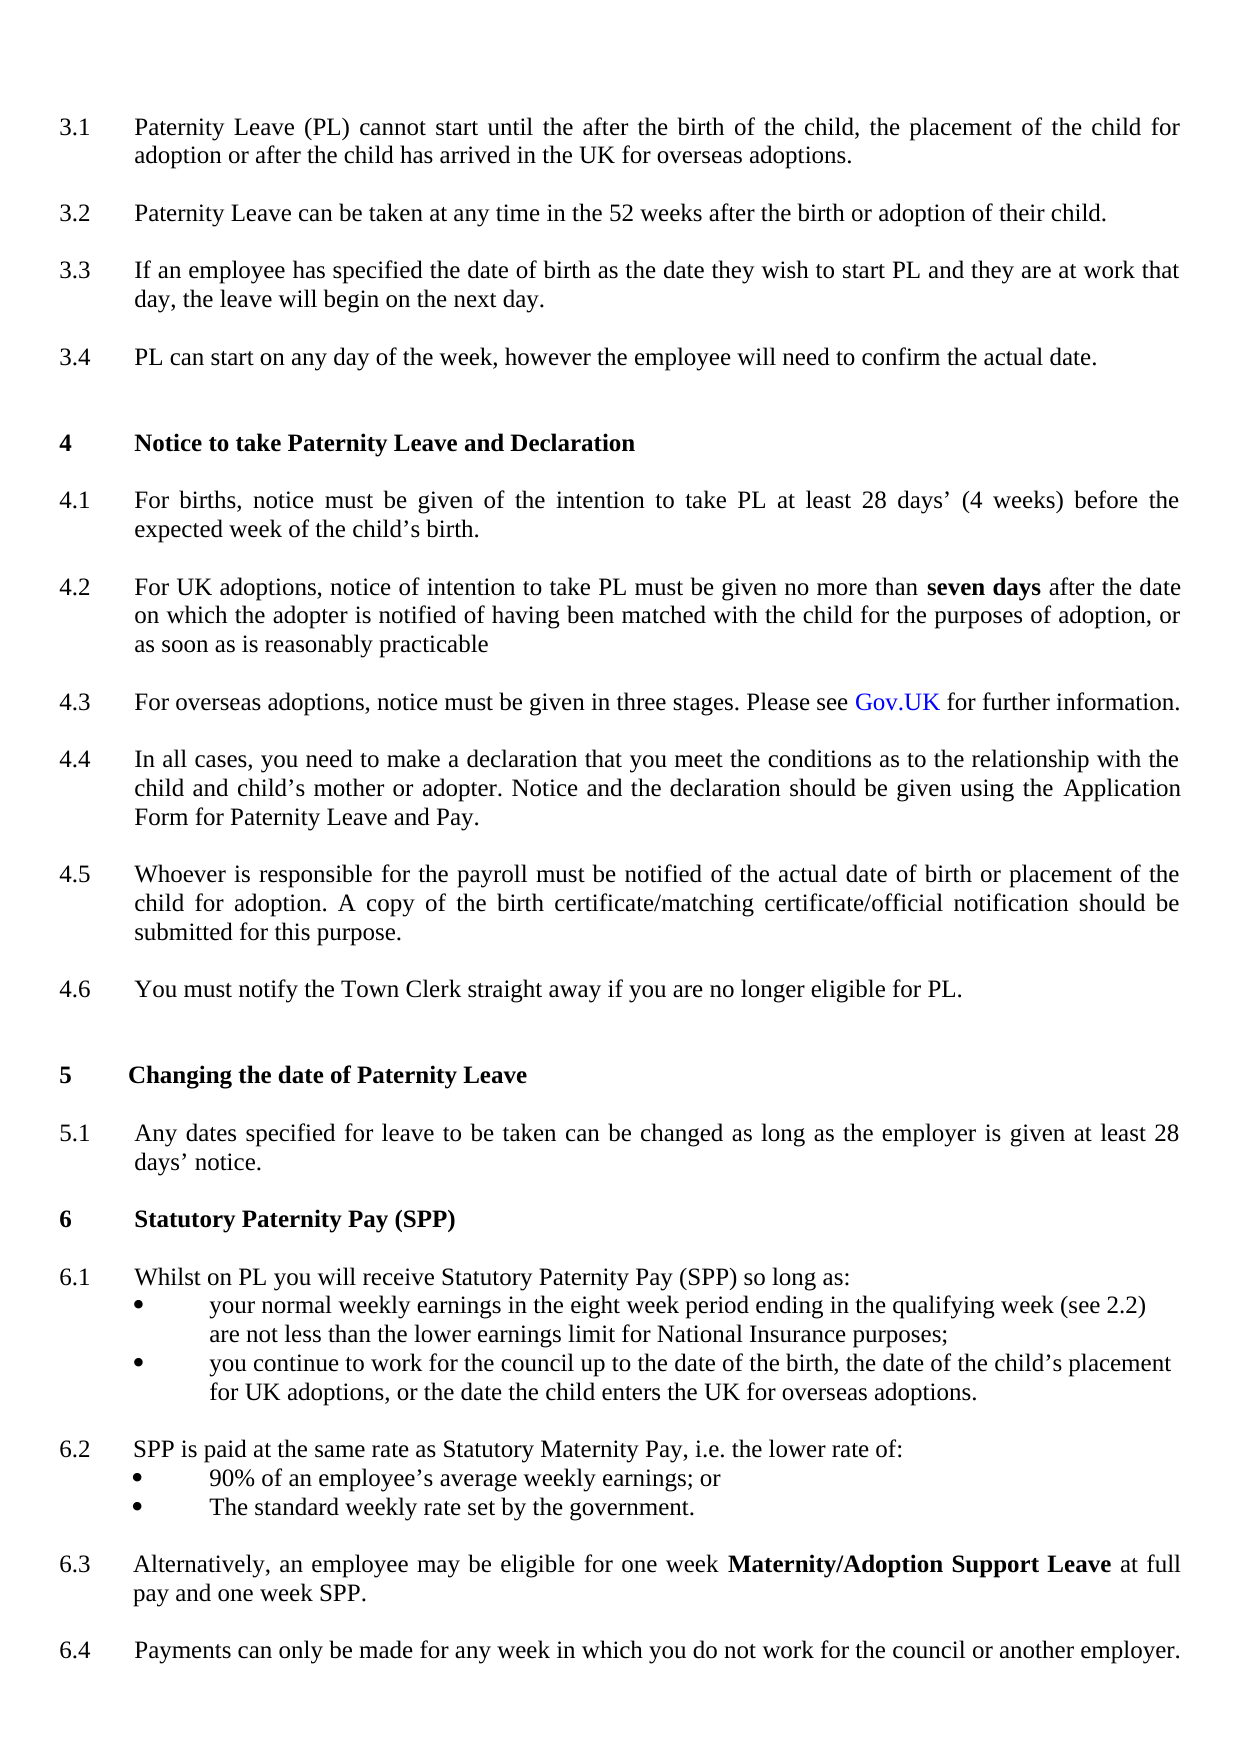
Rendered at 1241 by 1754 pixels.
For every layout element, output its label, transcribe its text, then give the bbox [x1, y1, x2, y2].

text 3.1 Paternity Leave (PL) cannot start until the after the birth of the child, the placement of the child for adoption or after the child has arrived in the UK for overseas adoptions. [59, 112, 1181, 169]
text are not less than the lower earnings limit for National Insurance purposes; you continue to work for the council up to the date of the birth, the date of the child’s placement [134, 1319, 1181, 1377]
text 4.6 You must notify the Town Clerk straight away if you are no longer eligible for PL. [59, 974, 1181, 1003]
text 5.1 Any dates specified for leave to be taken can be changed as long as the employer is given at least 28 days’ notice. [59, 1118, 1181, 1176]
text 6 Statutory Paternity Pay (SPP) [59, 1204, 1181, 1233]
text 4.1 For births, notice must be given of the intention to take PL at least 28 days’ (4 weeks) before the expected week of the child’s birth. [59, 486, 1181, 543]
text 6.3 Alternatively, an employee may be eligible for one week Maternity/Adoption Support Leave at full pay and one week SPP. [59, 1549, 1181, 1607]
text 4 Notice to take Paternity Leave and Declaration [59, 428, 1181, 457]
text 6.2 SPP is paid at the same rate as Statutory Maternity Pay, i.e. the lower rate of: 90% of an employee’s average weekly earnings; or The standard weekly rate set by the government. [59, 1434, 1181, 1521]
text 3.2 Paternity Leave can be taken at any time in the 52 weeks after the birth or adoption of their child. [59, 198, 1181, 227]
text 4.5 Whoever is responsible for the payroll must be notified of the actual date of birth or placement of the child for adoption. A copy of the birth certificate/matching certificate/official notification should be submitted for this purpose. [59, 859, 1181, 946]
text 4.2 For UK adoptions, notice of intention to take PL must be given no more than seven days after the date on which the adopter is notified of having been matched with the child for the purposes of adoption, or as soon as is reasonably practicable [59, 572, 1181, 658]
text 3.4 PL can start on any day of the week, however the employee will need to confirm the actual date. [59, 342, 1181, 371]
text 6.4 Payments can only be made for any week in which you do not work for the council or another employer. [59, 1636, 1181, 1664]
text 5 Changing the date of Paternity Leave [59, 1061, 1181, 1089]
text 4.3 For overseas adoptions, notice must be given in three stages. Please see Gov.UK for further information. [59, 687, 1181, 716]
text 6.1 Whilst on PL you will receive Statutory Paternity Pay (SPP) so long as: your normal weekly earnings in the eight week period ending in the qualifying week (see 2.2) [59, 1262, 1181, 1319]
text 3.3 If an employee has specified the date of birth as the date they wish to start PL and they are at work that day, the leave will begin on the next day. [59, 256, 1181, 313]
text for UK adoptions, or the date the child enters the UK for overseas adoptions. [209, 1377, 1181, 1406]
text 4.4 In all cases, you need to make a declaration that you meet the conditions as to the relationship with the child and child’s mother or adopter. Notice and the declaration should be given using the Application Form for Paternity Leave and Pay. [59, 744, 1181, 831]
